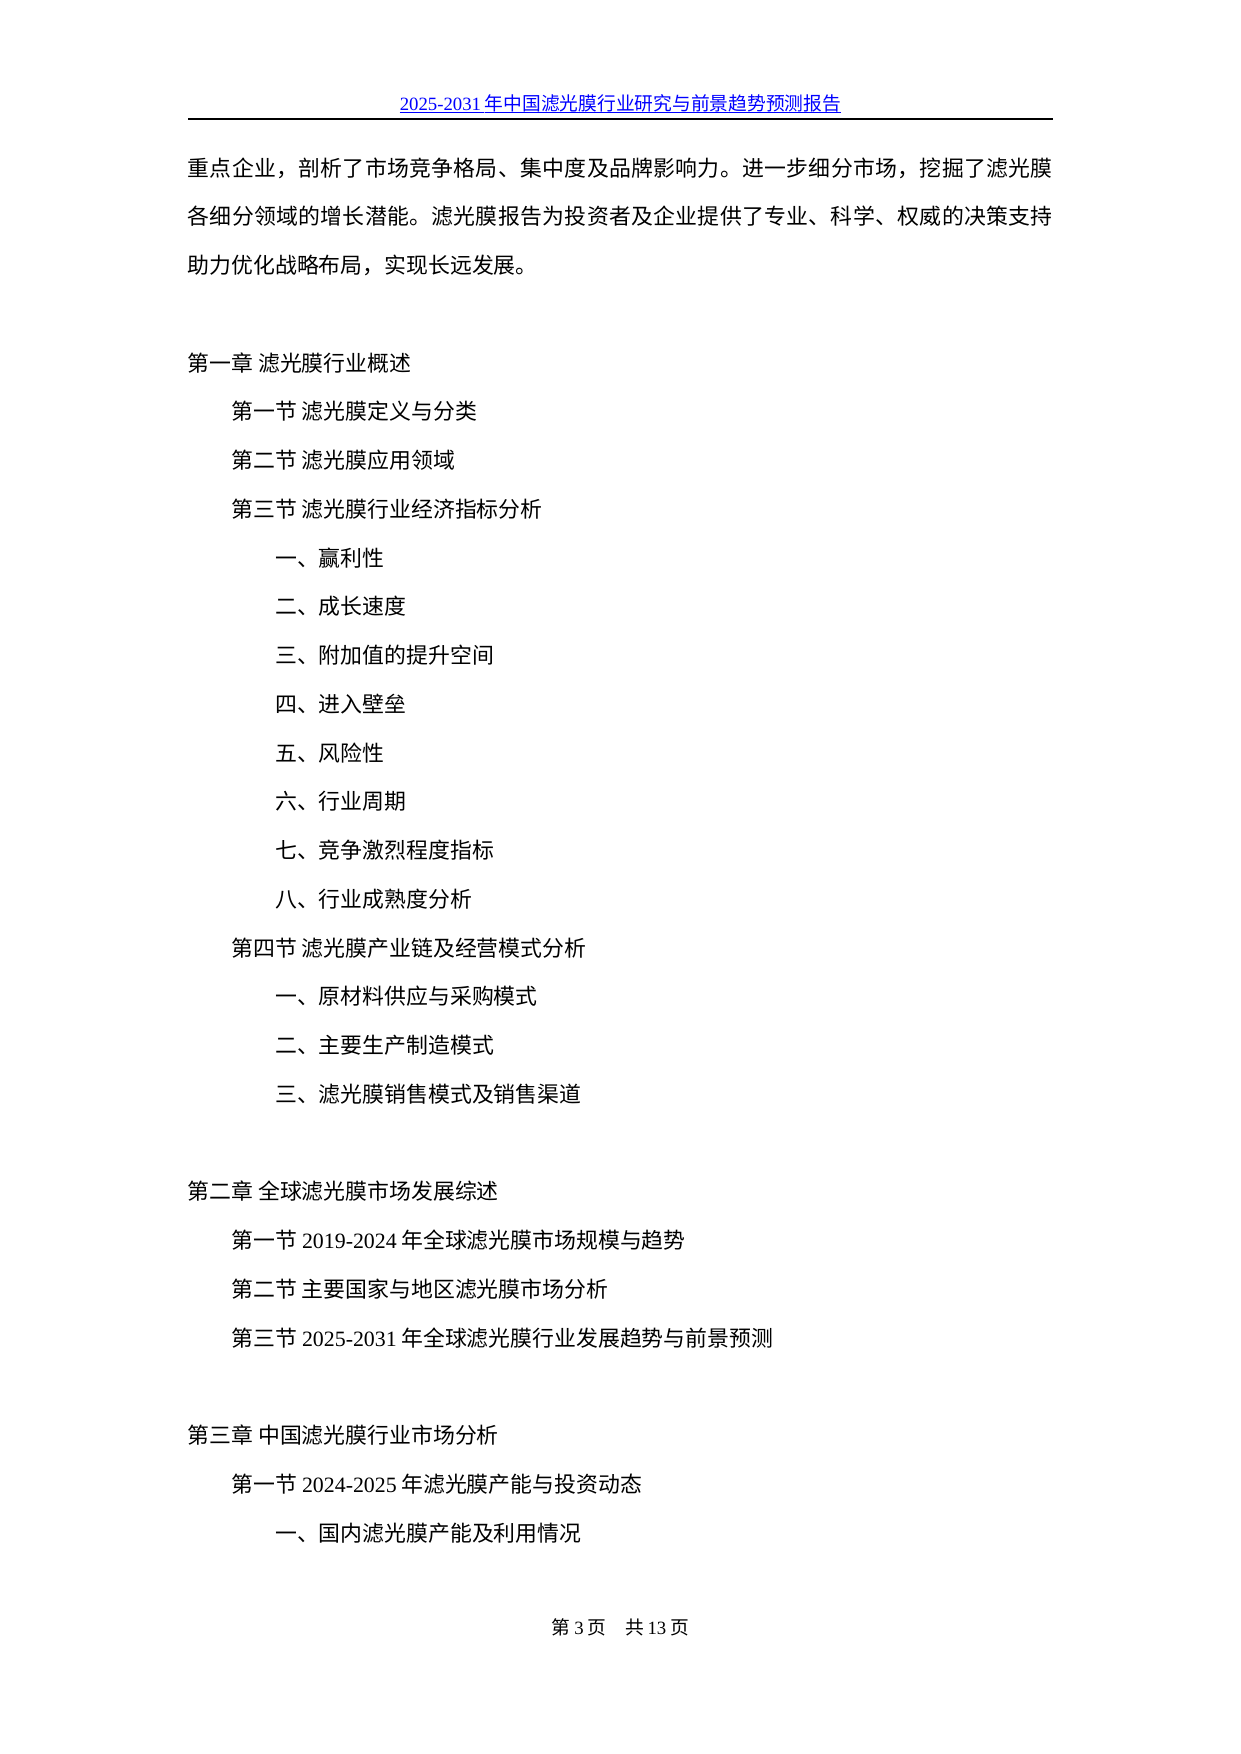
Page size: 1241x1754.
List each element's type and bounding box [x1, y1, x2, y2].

text [187, 150, 1053, 1548]
